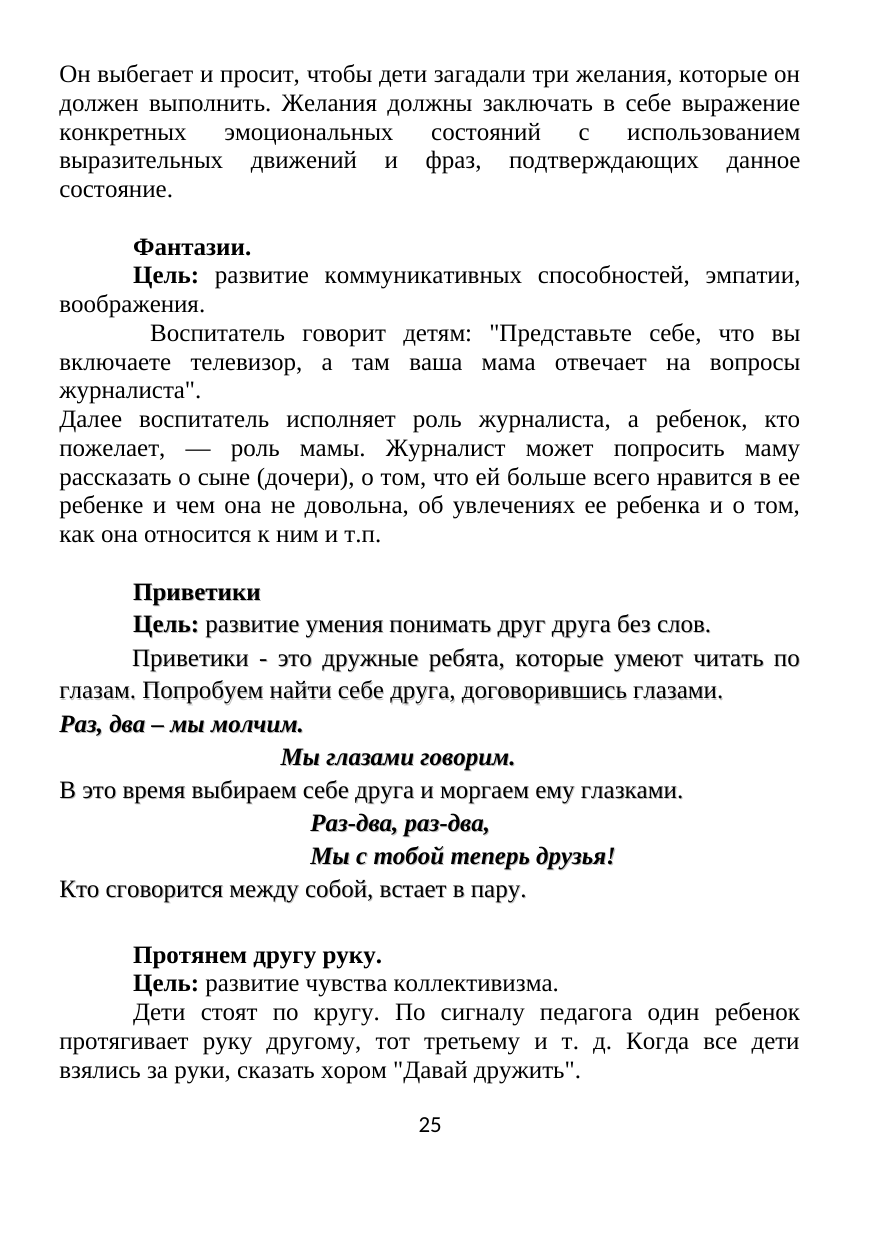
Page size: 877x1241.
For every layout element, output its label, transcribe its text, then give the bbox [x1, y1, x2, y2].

text В это время выбираем себе друга и моргаем ему глазками. [59, 775, 801, 803]
text Воспитатель говорит детям: "Представьте себе, что вы включаете телевизор, а там ваша мама отвечает на вопросы журналиста". [59, 318, 801, 404]
text Далее воспитатель исполняет роль журналиста, а ребенок, кто пожелает, — роль мамы. Журналист может попросить маму рассказать о сыне (дочери), о том, что ей больше всего нравится в ее ребенке и чем она не довольна, об увлечениях ее ребенка и о том, как она относится к ним и т.п. [59, 404, 801, 548]
text Цель: развитие умения понимать друг друга без слов. [59, 609, 801, 638]
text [59, 59, 801, 203]
text Приветики [59, 577, 801, 605]
text Цель: развитие коммуникативных способностей, эмпатии, воображения. [59, 260, 801, 318]
text Мы глазами говорим. [280, 742, 801, 770]
text Раз-два, раз-два, [310, 808, 801, 836]
text Дети стоят по кругу. По сигналу педагога один ребенок протягивает руку другому, тот третьему и т. д. Когда все дети взялись за руки, сказать хором "Давай дружить". [59, 997, 801, 1083]
text Кто сговорится между собой, встает в пару. [59, 874, 801, 902]
text Приветики - это дружные ребята, которые умеют читать по глазам. Попробуем найти себе друга, договорившись глазами. [59, 643, 801, 704]
text Раз, два – мы молчим. [59, 709, 801, 737]
text Фантазии. [59, 232, 801, 260]
text Протянем другу руку. [59, 940, 801, 968]
text Цель: развитие чувства коллективизма. [59, 968, 801, 997]
text Мы с тобой теперь друзья! [310, 841, 801, 869]
